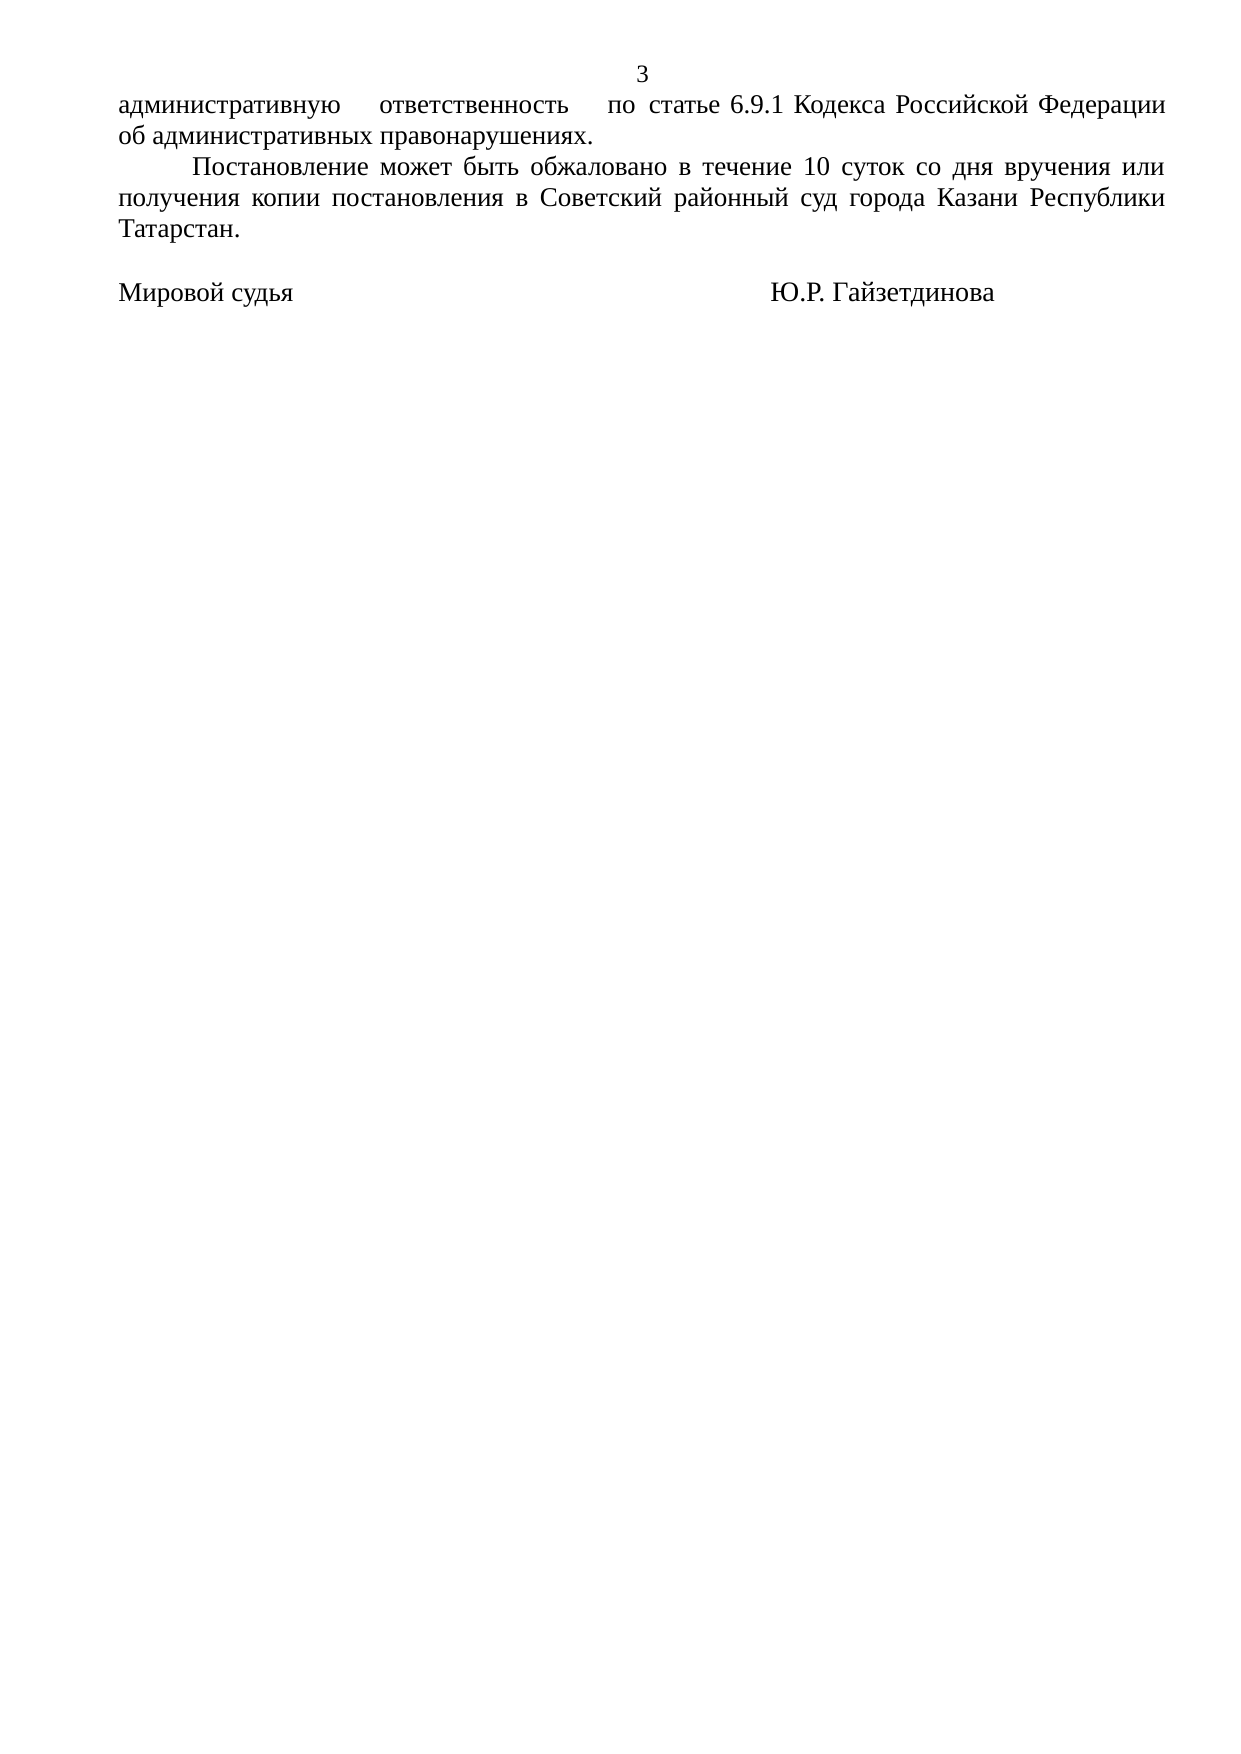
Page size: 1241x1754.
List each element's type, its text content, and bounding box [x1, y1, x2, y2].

text Постановление может быть обжаловано в течение 10 суток со дня вручения или получения копии постановления в Советский районный суд города Казани Республики Татарстан. [118, 150, 1166, 243]
text Мировой судья Ю.Р. Гайзетдинова [118, 275, 1166, 307]
